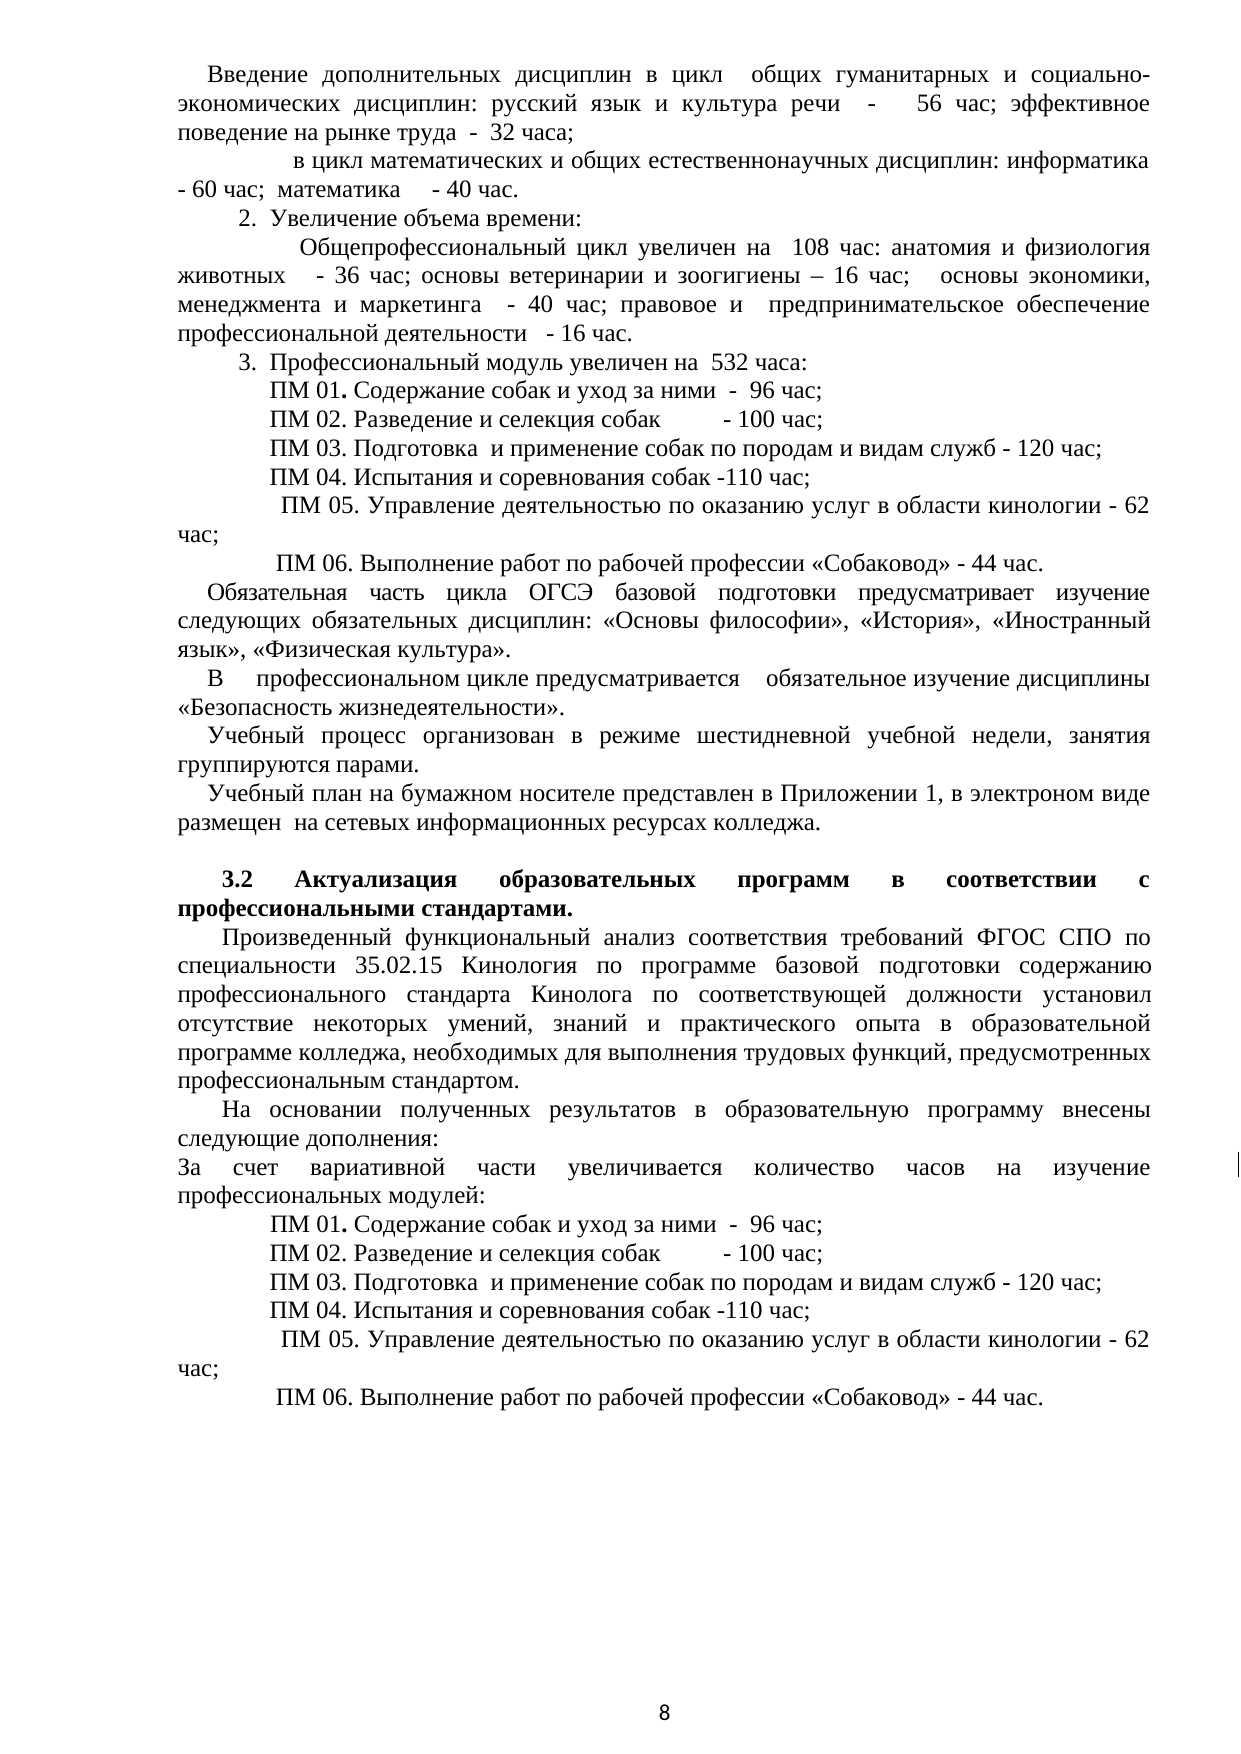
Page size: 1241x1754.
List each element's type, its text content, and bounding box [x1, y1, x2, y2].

text ПМ 02. Разведение и селекция собак - 100 час; [177, 404, 1152, 433]
text в цикл математических и общих естественнонаучных дисциплин: информатика - 60 час; математика - 40 час. [177, 145, 1152, 203]
text Введение дополнительных дисциплин в цикл общих гуманитарных и социально-экономических дисциплин: русский язык и культура речи - 56 час; эффективное поведение на рынке труда - 32 часа; [177, 59, 1152, 145]
text За счет вариативной части увеличивается количество часов на изучение профессиональных модулей: [177, 1152, 1152, 1209]
text ПМ 06. Выполнение работ по рабочей профессии «Собаковод» - 44 час. [177, 1382, 1152, 1410]
text 3. Профессиональный модуль увеличен на 532 часа: [177, 347, 1152, 375]
text В профессиональном цикле предусматривается обязательное изучение дисциплины «Безопасность жизнедеятельности». [177, 663, 1152, 720]
text ПМ 06. Выполнение работ по рабочей профессии «Собаковод» - 44 час. [177, 548, 1152, 577]
text 3.2 Актуализация образовательных программ в соответствии с профессиональными стандартами. [177, 864, 1152, 922]
text ПМ 04. Испытания и соревнования собак -110 час; [177, 462, 1152, 490]
text 2. Увеличение объема времени: [177, 203, 1152, 232]
text На основании полученных результатов в образовательную программу внесены следующие дополнения: [177, 1094, 1152, 1152]
text Учебный план на бумажном носителе представлен в Приложении 1, в электроном виде размещен на сетевых информационных ресурсах колледжа. [177, 778, 1152, 835]
text ПМ 04. Испытания и соревнования собак -110 час; [177, 1295, 1152, 1324]
text ПМ 03. Подготовка и применение собак по породам и видам служб - 120 час; [177, 1267, 1152, 1295]
text ПМ 05. Управление деятельностью по оказанию услуг в области кинологии - 62 час; [177, 1324, 1152, 1382]
text Произведенный функциональный анализ соответствия требований ФГОС СПО по специальности 35.02.15 Кинология по программе базовой подготовки содержанию профессионального стандарта Кинолога по соответствующей должности установил отсутствие некоторых умений, знаний и практического опыта в образовательной программе колледжа, необходимых для выполнения трудовых функций, предусмотренных профессиональным стандартом. [177, 922, 1152, 1094]
text Учебный процесс организован в режиме шестидневной учебной недели, занятия группируются парами. [177, 720, 1152, 778]
text ПМ 01. Содержание собак и уход за ними - 96 час; [177, 1209, 1152, 1238]
text Обязательная часть цикла ОГСЭ базовой подготовки предусматривает изучение следующих обязательных дисциплин: «Основы философии», «История», «Иностранный язык», «Физическая культура». [177, 577, 1152, 663]
text ПМ 05. Управление деятельностью по оказанию услуг в области кинологии - 62 час; [177, 490, 1152, 548]
text ПМ 02. Разведение и селекция собак - 100 час; [177, 1238, 1152, 1267]
text ПМ 03. Подготовка и применение собак по породам и видам служб - 120 час; [177, 433, 1152, 462]
text ПМ 01. Содержание собак и уход за ними - 96 час; [177, 375, 1152, 404]
text Общепрофессиональный цикл увеличен на 108 час: анатомия и физиология животных - 36 час; основы ветеринарии и зоогигиены – 16 час; основы экономики, менеджмента и маркетинга - 40 час; правовое и предпринимательское обеспечение профессиональной деятельности - 16 час. [177, 232, 1152, 347]
